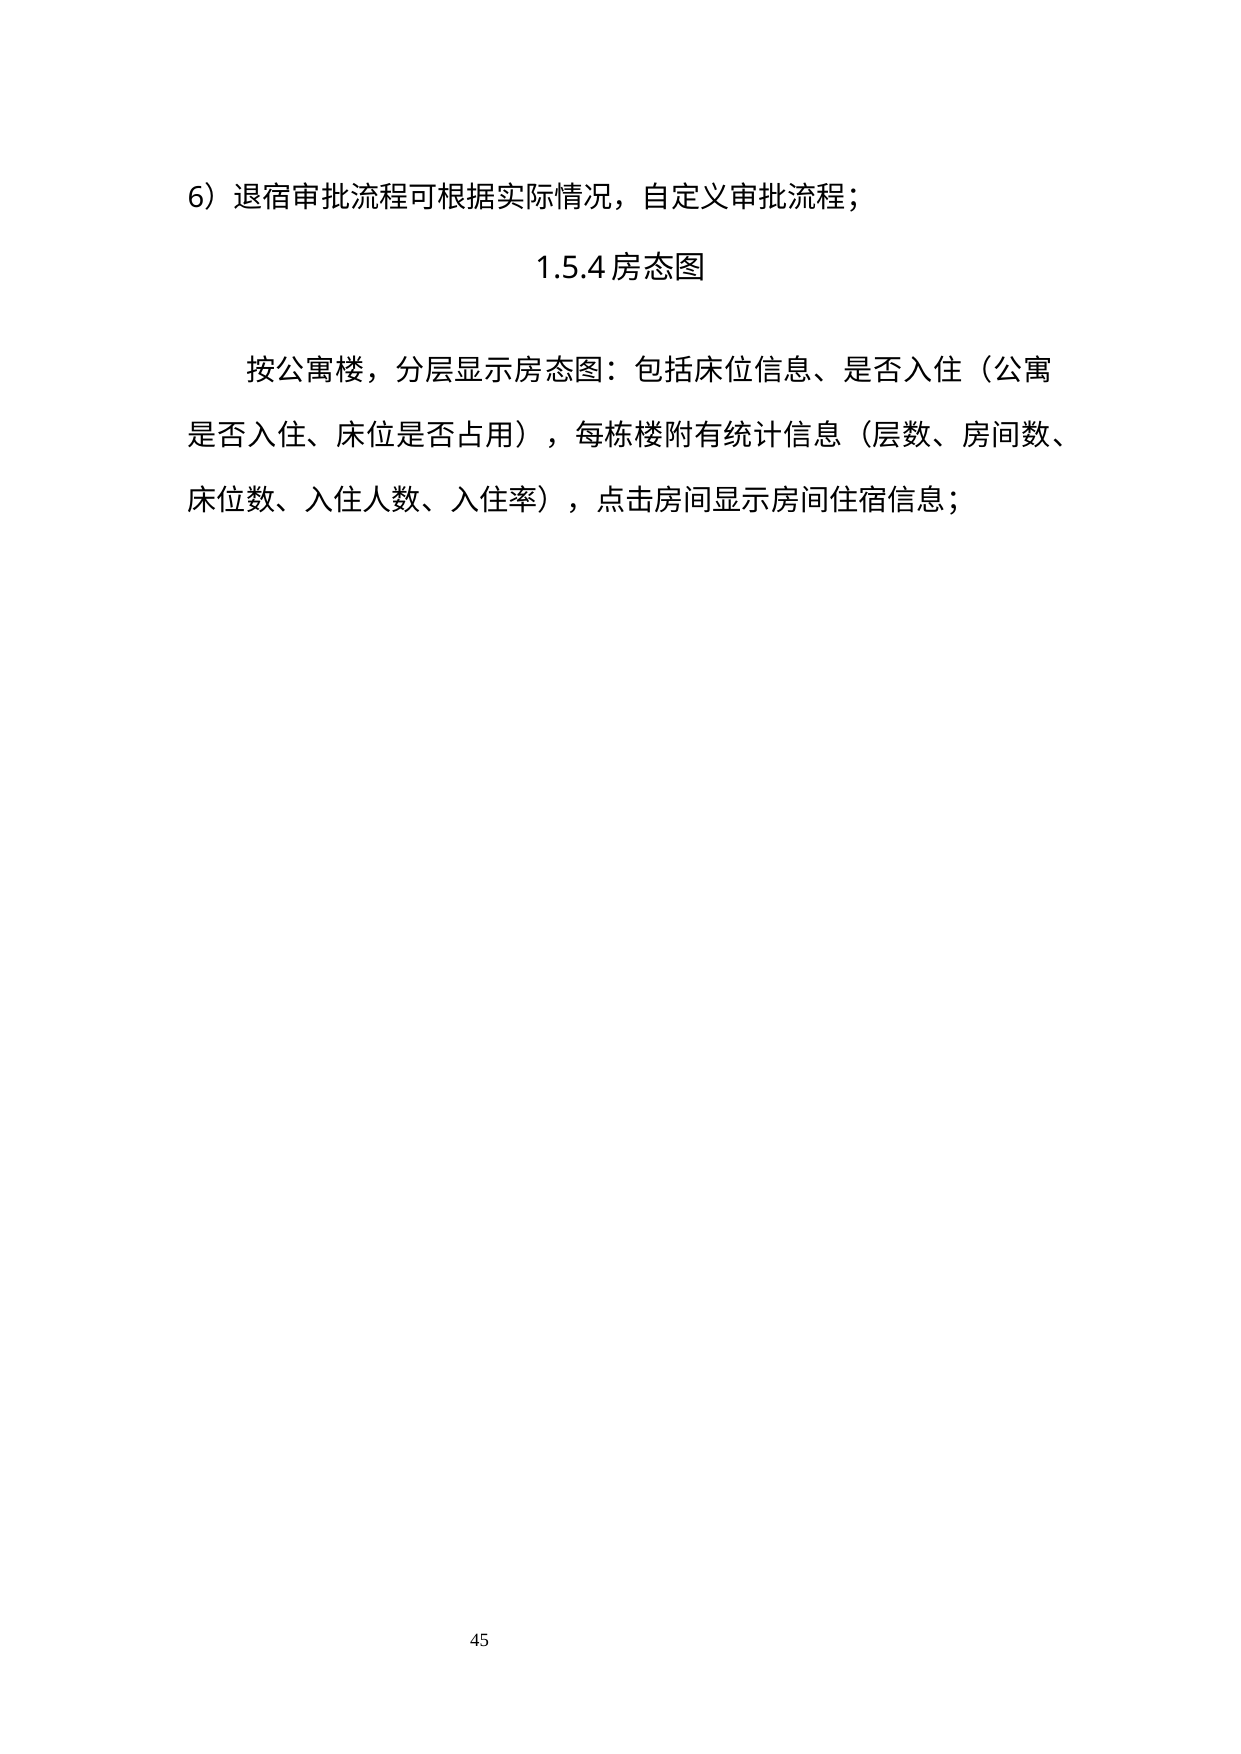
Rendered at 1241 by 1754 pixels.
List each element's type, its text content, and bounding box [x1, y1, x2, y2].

text 按公寓楼，分层显示房态图：包括床位信息、是否入住（公寓是否入住、床位是否占用），每栋楼附有统计信息（层数、房间数、床位数、入住人数、入住率），点击房间显示房间住宿信息； [187, 336, 1053, 531]
subtitle 1.5.4房态图 [187, 232, 1053, 297]
text 6）退宿审批流程可根据实际情况，自定义审批流程； [187, 162, 1053, 227]
